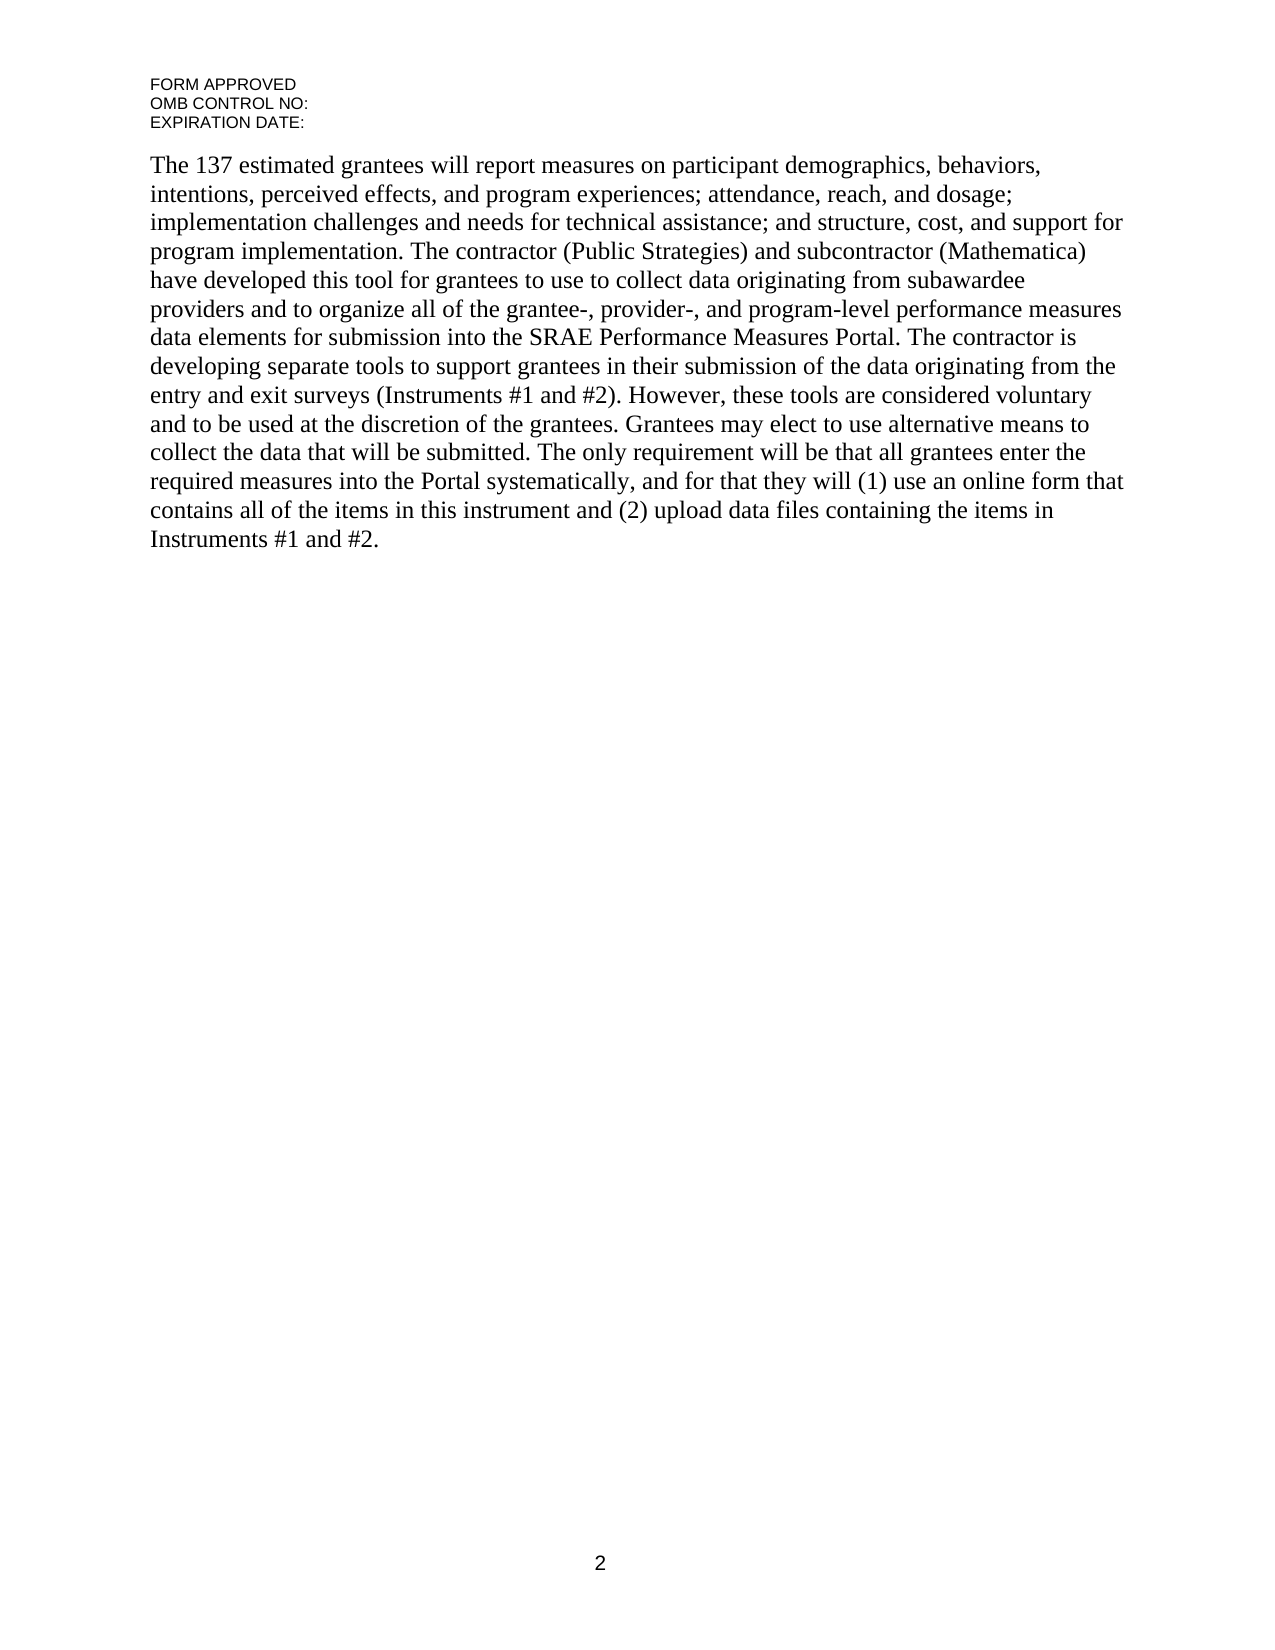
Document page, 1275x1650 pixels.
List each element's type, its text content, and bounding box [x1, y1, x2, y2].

text The 137 estimated grantees will report measures on participant demographics, behaviors, intentions, perceived effects, and program experiences; attendance, reach, and dosage; implementation challenges and needs for technical assistance; and structure, cost, and support for program implementation. The contractor (Public Strategies) and subcontractor (Mathematica) have developed this tool for grantees to use to collect data originating from subawardee providers and to organize all of the grantee-, provider-, and program-level performance measures data elements for submission into the SRAE Performance Measures Portal. The contractor is developing separate tools to support grantees in their submission of the data originating from the entry and exit surveys (Instruments #1 and #2). However, these tools are considered voluntary and to be used at the discretion of the grantees. Grantees may elect to use alternative means to collect the data that will be submitted. The only requirement will be that all grantees enter the required measures into the Portal systematically, and for that they will (1) use an online form that contains all of the items in this instrument and (2) upload data files containing the items in Instruments #1 and #2. [150, 150, 1125, 552]
